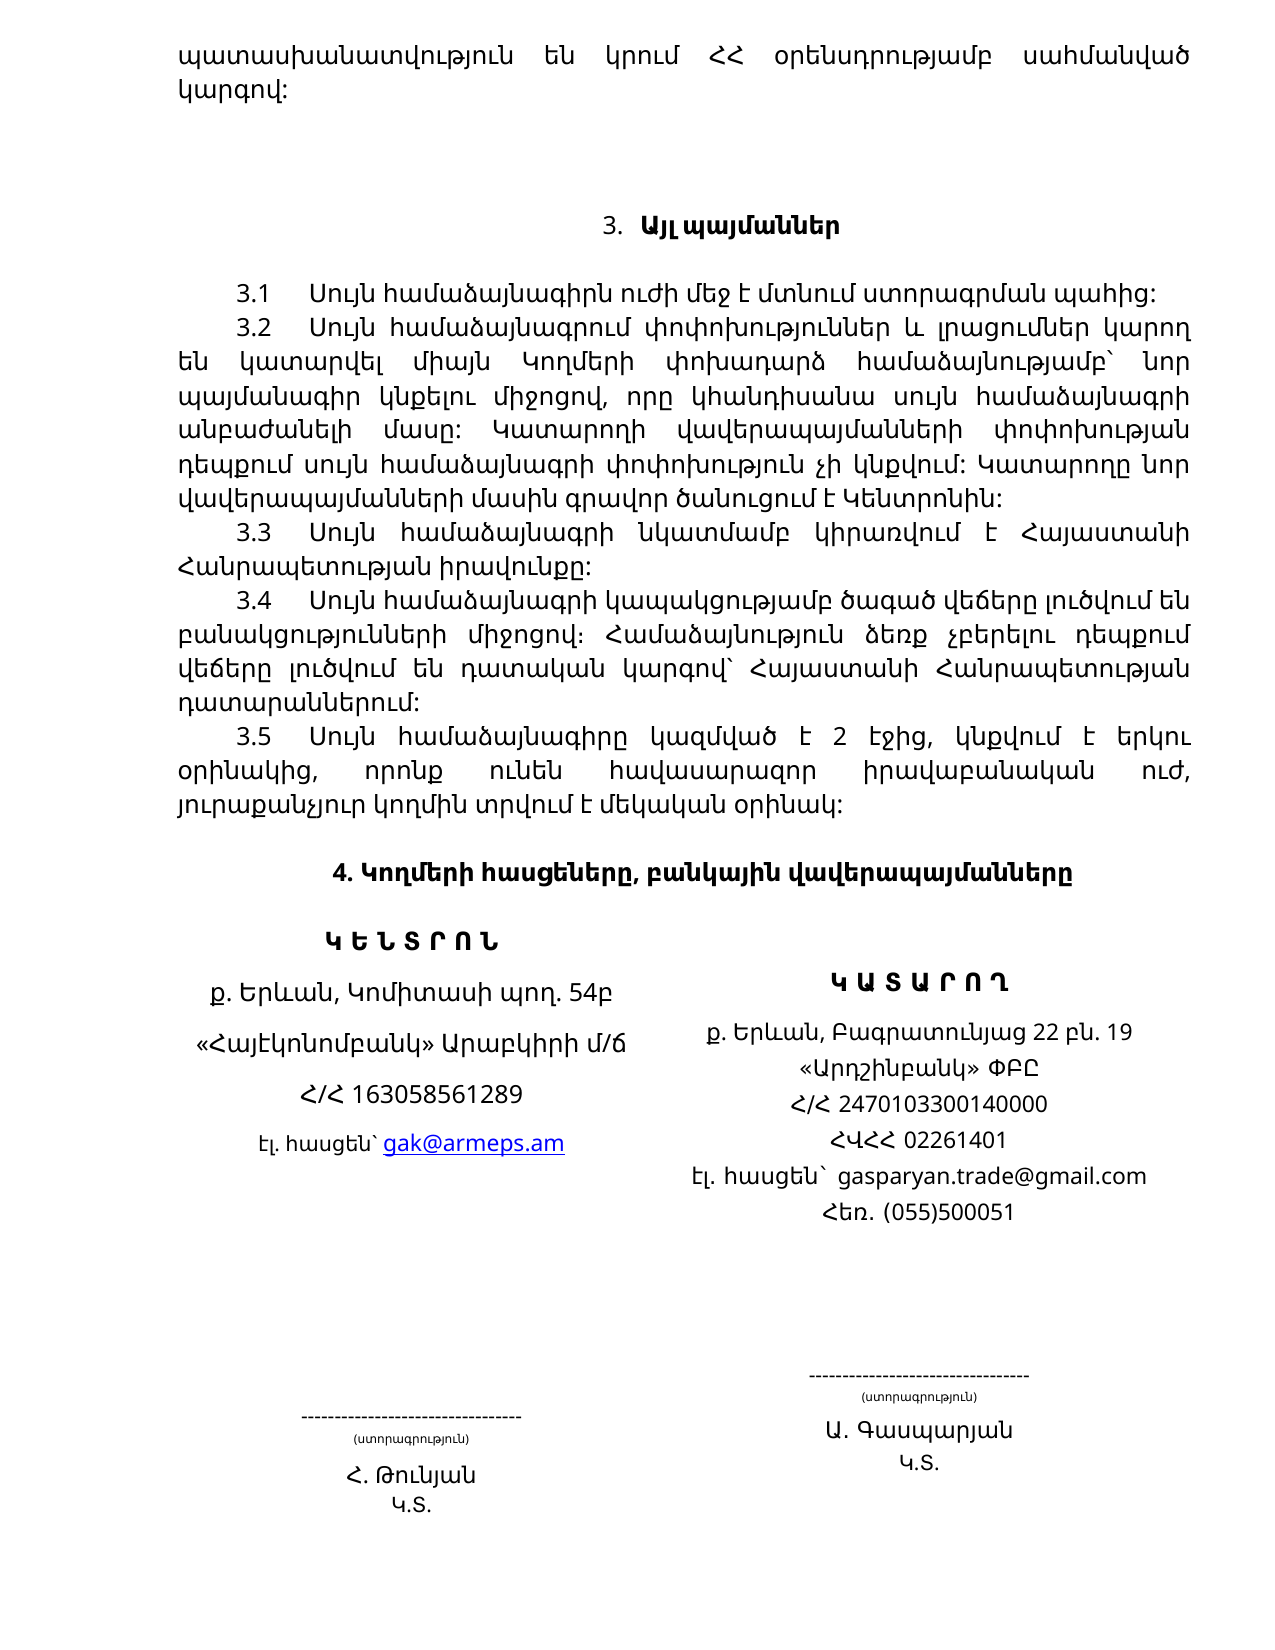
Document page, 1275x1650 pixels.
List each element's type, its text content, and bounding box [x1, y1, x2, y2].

text 4. Կողմերի հասցեները, բանկային վավերապայմանները [177, 855, 1191, 889]
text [177, 37, 1191, 106]
list Այլ պայմաններ [252, 208, 1191, 242]
text 3.4 Սույն համաձայնագրի կապակցությամբ ծագած վեճերը լուծվում են բանակցությունների միջոցով։ Համաձայնություն ձեռք չբերելու դեպքում վեճերը լուծվում են դատական կարգով` Հայաստանի Հանրապետության դատարաններում: [177, 582, 1191, 719]
text 3.5 Սույն համաձայնագիրը կազմված է 2 էջից, կնքվում է երկու օրինակից, որոնք ունեն հավասարազոր իրավաբանական ուժ, յուրաքանչյուր կողմին տրվում է մեկական օրինակ: [177, 719, 1191, 821]
table_header ԿԵՆՏՐՈՆ ք. Երևան, Կոմիտասի պող. 54բ «Հայէկոնոմբանկ» Արաբկիրի մ/ճ Հ/Հ 163058561289 էլ. հասցեն` gak@armeps.am --------------------------------- (ստորագրություն) Հ. Թունյան Կ.Տ. [176, 923, 646, 1518]
text 3.2 Սույն համաձայնագրում փոփոխություններ և լրացումներ կարող են կատարվել միայն Կողմերի փոխադարձ համաձայնությամբ՝ նոր պայմանագիր կնքելու միջոցով, որը կհանդիսանա սույն համաձայնագրի անբաժանելի մասը: Կատարողի վավերապայմանների փոփոխության դեպքում սույն համաձայնագրի փոփոխություն չի կնքվում: Կատարողը նոր վավերապայմանների մասին գրավոր ծանուցում է Կենտրոնին: [177, 310, 1191, 514]
text 3.1 Սույն համաձայնագիրն ուժի մեջ է մտնում ստորագրման պահից: [177, 276, 1191, 310]
text 3.3 Սույն համաձայնագրի նկատմամբ կիրառվում է Հայաստանի Հանրապետության իրավունքը: [177, 514, 1191, 582]
table_header ԿԱՏԱՐՈՂ ք. Երևան, Բագրատունյաց 22 բն. 19 «Արդշինբանկ» ՓԲԸ Հ/Հ 2470103300140000 ՀՎՀՀ 02261401 էլ. հասցեն` gasparyan.trade@gmail.com Հեռ. (055)500051 --------------------------------- (ստորագրություն) Ա. Գասպարյան Կ.Տ. [646, 923, 1192, 1518]
